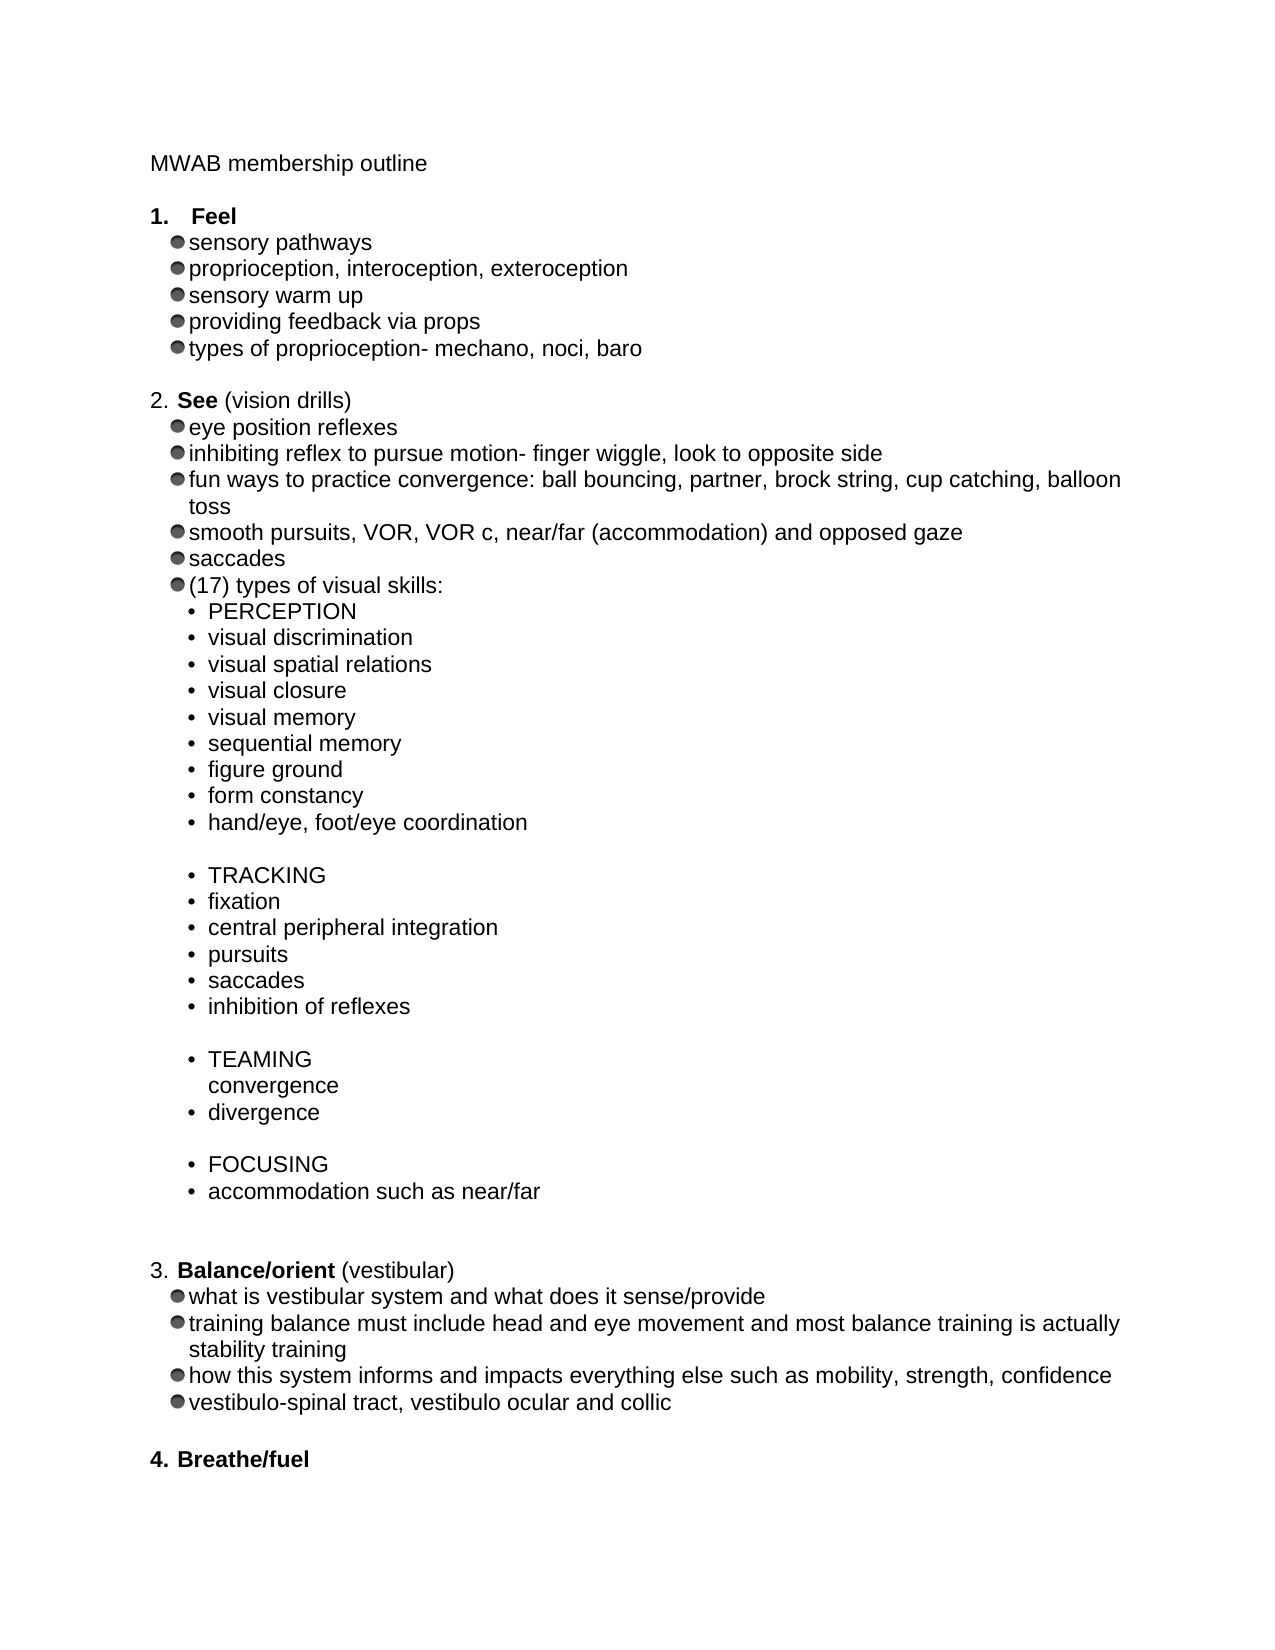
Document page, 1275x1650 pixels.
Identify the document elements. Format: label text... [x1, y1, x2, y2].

picture [169, 523, 186, 541]
list training balance must include head and eye movement and most balance training is actually stability training [169, 1309, 1125, 1362]
picture [169, 471, 186, 488]
list visual discrimination [187, 624, 1125, 651]
picture [169, 444, 186, 462]
list pursuits [187, 941, 1125, 967]
picture [169, 313, 186, 330]
list fun ways to practice convergence: ball bouncing, partner, brock string, cup catching, balloon toss [169, 466, 1125, 519]
picture [169, 339, 186, 356]
list inhibiting reflex to pursue motion- finger wiggle, look to opposite side [169, 440, 1125, 466]
list FOCUSING [187, 1151, 1125, 1178]
list providing feedback via props [169, 308, 1125, 334]
list (17) types of visual skills: [169, 572, 1125, 598]
list sequential memory [187, 730, 1125, 756]
list saccades [169, 545, 1125, 572]
list proprioception, interoception, exteroception [169, 255, 1125, 282]
picture [169, 286, 186, 304]
picture [169, 550, 186, 567]
picture [169, 260, 186, 277]
list See (vision drills) [150, 387, 1125, 413]
list what is vestibular system and what does it sense/provide [169, 1283, 1125, 1309]
picture [169, 418, 186, 435]
list TRACKING [187, 862, 1125, 888]
list fixation [187, 888, 1125, 914]
list how this system informs and impacts everything else such as mobility, strength, confidence [169, 1362, 1125, 1389]
list sensory warm up [169, 282, 1125, 308]
list form constancy [187, 782, 1125, 809]
list Breathe/fuel [150, 1446, 1125, 1473]
list sensory pathways [169, 229, 1125, 255]
list accommodation such as near/far [187, 1178, 1125, 1204]
list eye position reflexes [169, 413, 1125, 440]
list saccades [187, 967, 1125, 993]
picture [169, 234, 186, 251]
list types of proprioception- mechano, noci, baro [169, 334, 1125, 361]
list TEAMING convergence [187, 1046, 1125, 1099]
list Feel [150, 203, 1125, 229]
list visual closure [187, 677, 1125, 703]
picture [169, 1314, 186, 1331]
list visual spatial relations [187, 651, 1125, 677]
list figure ground [187, 756, 1125, 782]
list hand/eye, foot/eye coordination [187, 809, 1125, 835]
picture [169, 1367, 186, 1384]
list divergence [187, 1099, 1125, 1125]
list smooth pursuits, VOR, VOR c, near/far (accommodation) and opposed gaze [169, 519, 1125, 545]
list PERCEPTION [187, 598, 1125, 624]
picture [169, 1288, 186, 1305]
list inhibition of reflexes [187, 993, 1125, 1020]
list Balance/orient (vestibular) [150, 1257, 1125, 1283]
picture [169, 1393, 186, 1411]
list visual memory [187, 703, 1125, 730]
list central peripheral integration [187, 914, 1125, 941]
text MWAB membership outline [150, 150, 1125, 176]
list vestibulo-spinal tract, vestibulo ocular and collic [169, 1389, 1125, 1415]
picture [169, 576, 186, 594]
